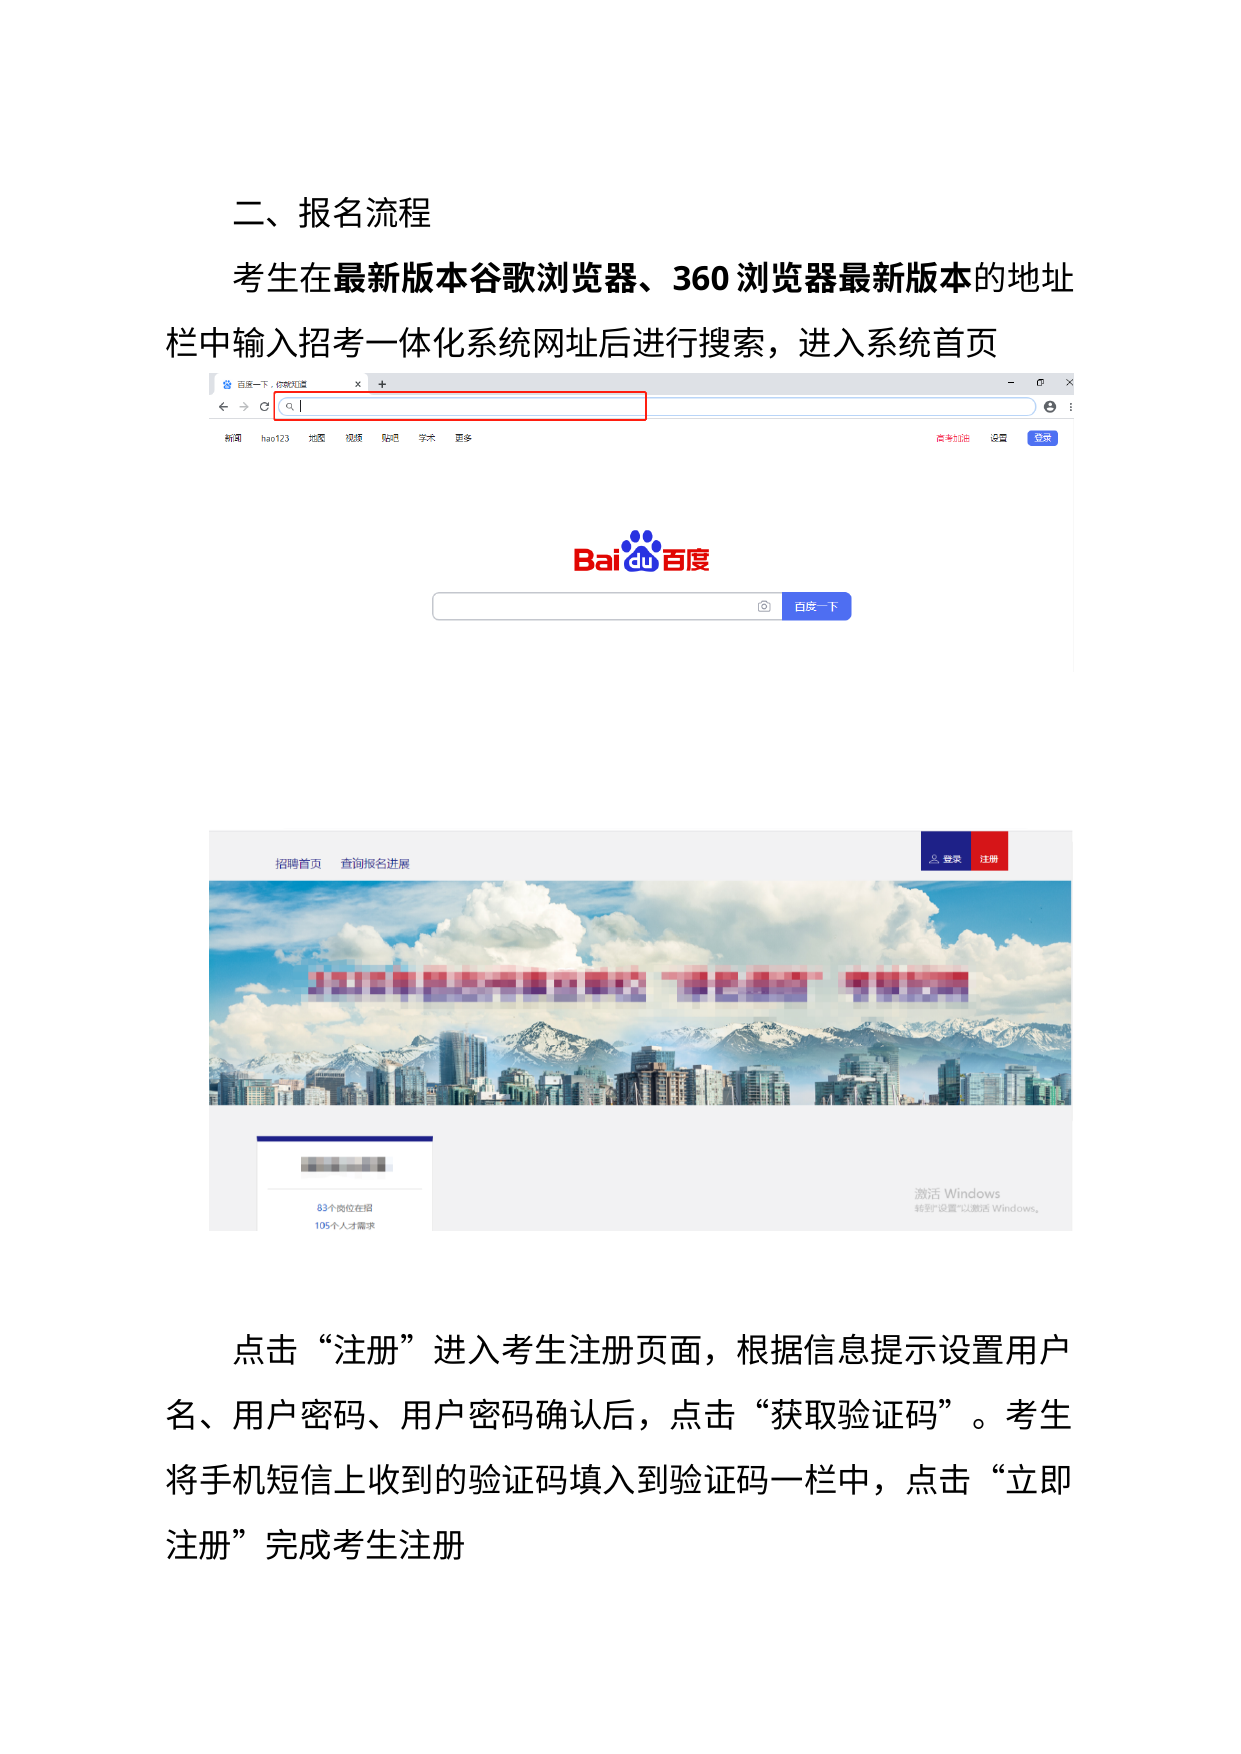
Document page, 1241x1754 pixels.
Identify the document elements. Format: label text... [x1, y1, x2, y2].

text 二、报名流程 [165, 178, 1075, 243]
text 点击“注册”进入考生注册页面，根据信息提示设置用户名、用户密码、用户密码确认后，点击“获取验证码”。考生将手机短信上收到的验证码填入到验证码一栏中，点击“立即注册”完成考生注册 [165, 1316, 1075, 1576]
picture [209, 373, 1074, 672]
text 考生在最新版本谷歌浏览器、360浏览器最新版本的地址栏中输入招考一体化系统网址后进行搜索，进入系统首页 [165, 243, 1075, 373]
picture [209, 828, 1073, 1231]
